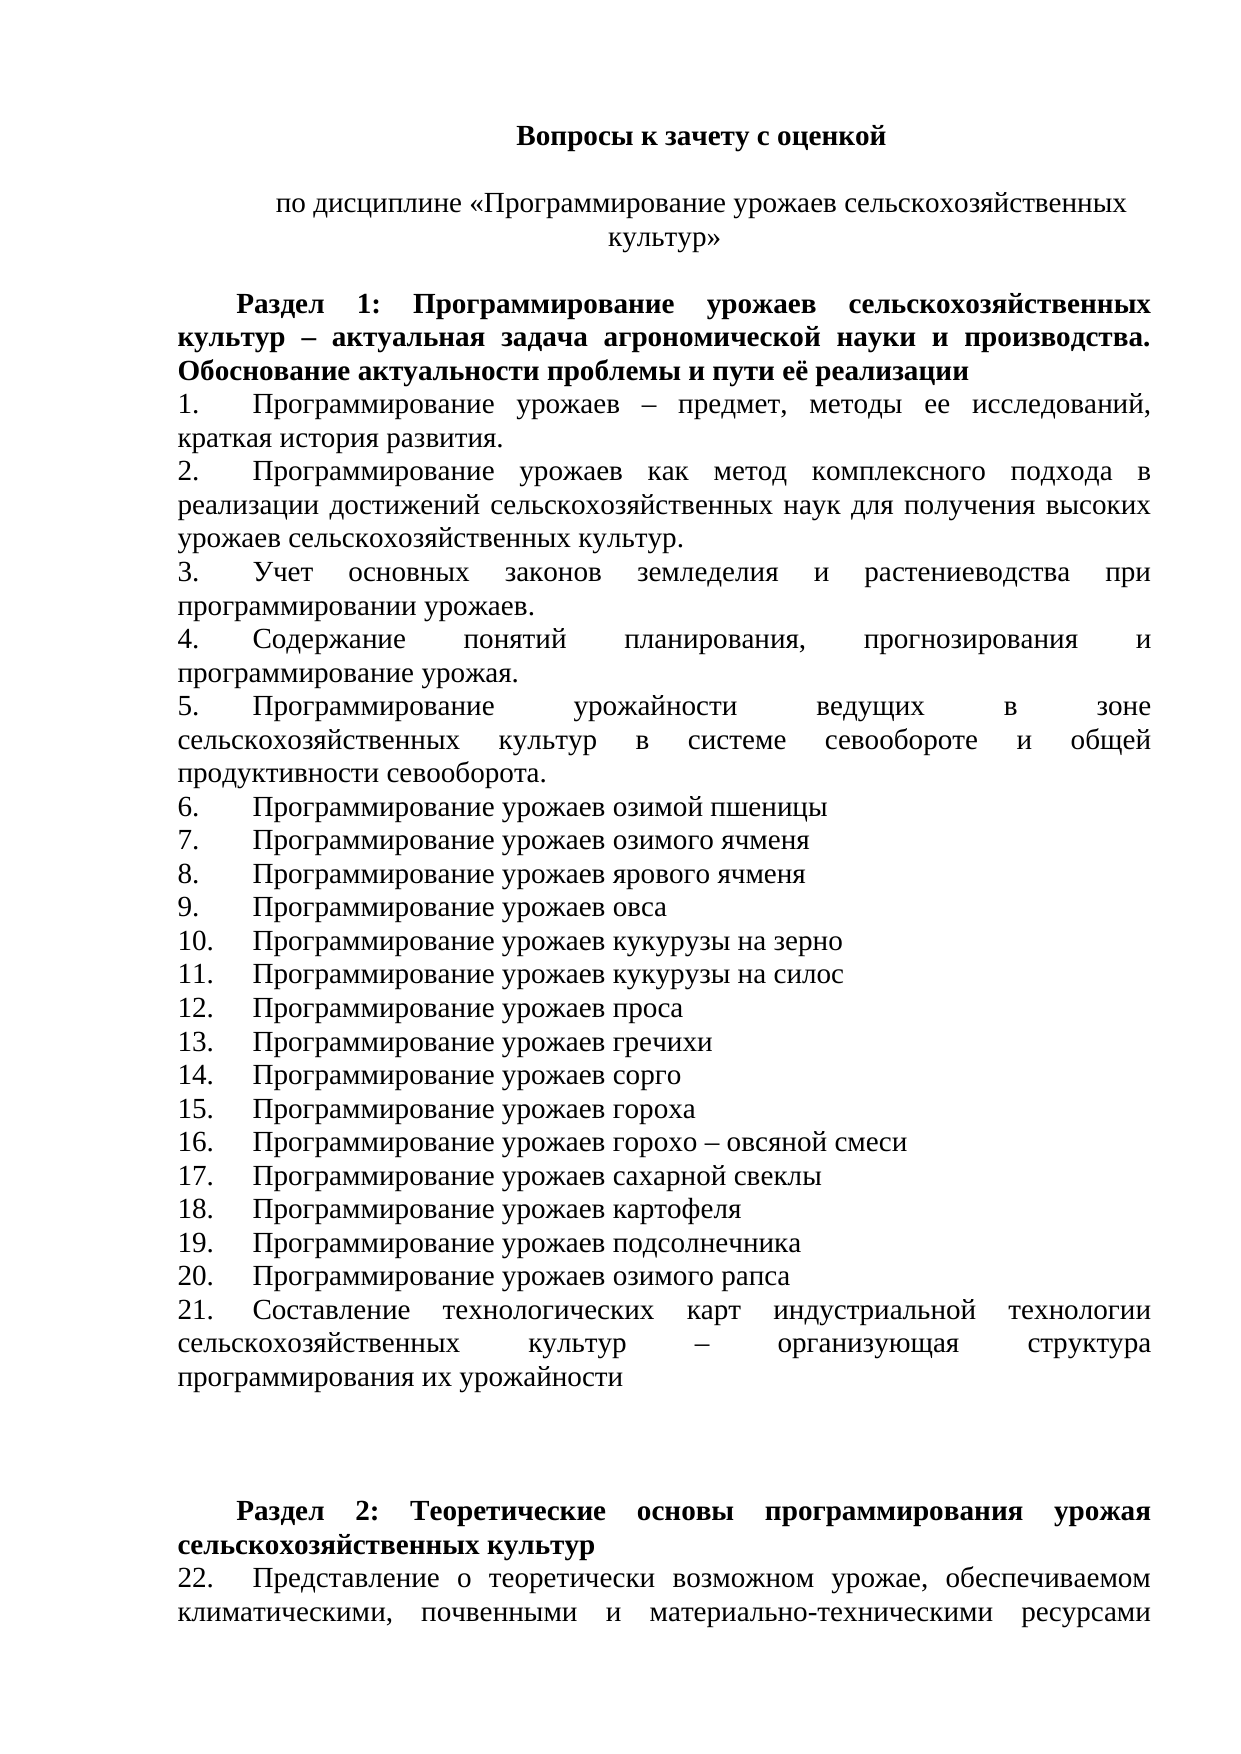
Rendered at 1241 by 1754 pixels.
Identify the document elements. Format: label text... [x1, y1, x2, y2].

text Вопросы к зачету с оценкой [177, 118, 1152, 152]
list Программирование урожаев сахарной свеклы [177, 1158, 1152, 1191]
list Программирование урожаев озимой пшеницы [177, 789, 1152, 822]
list Программирование урожаев как метод комплексного подхода в реализации достижений сельскохозяйственных наук для получения высоких урожаев сельскохозяйственных культур. [177, 453, 1152, 554]
list Программирование урожаев озимого рапса [177, 1258, 1152, 1292]
text Раздел 2: Теоретические основы программирования урожая сельскохозяйственных культур [177, 1493, 1152, 1560]
list Учет основных законов земледелия и растениеводства при программировании урожаев. [177, 554, 1152, 621]
list Программирование урожаев картофеля [177, 1191, 1152, 1225]
list Содержание понятий планирования, прогнозирования и программирование урожая. [177, 621, 1152, 688]
list Программирование урожаев гороха [177, 1091, 1152, 1124]
list Программирование урожаев овса [177, 889, 1152, 923]
list Программирование урожаев гречихи [177, 1024, 1152, 1057]
list Программирование урожаев кукурузы на зерно [177, 923, 1152, 957]
list Программирование урожаев горохо – овсяной смеси [177, 1124, 1152, 1158]
list Составление технологических карт индустриальной технологии сельскохозяйственных культур – организующая структура программирования их урожайности [177, 1292, 1152, 1393]
list Программирование урожаев сорго [177, 1057, 1152, 1091]
list Программирование урожайности ведущих в зоне сельскохозяйственных культур в системе севообороте и общей продуктивности севооборота. [177, 688, 1152, 789]
list Программирование урожаев озимого ячменя [177, 822, 1152, 856]
list Программирование урожаев проса [177, 990, 1152, 1024]
list Программирование урожаев ярового ячменя [177, 856, 1152, 889]
text по дисциплине «Программирование урожаев сельскохозяйственных культур» [177, 185, 1152, 252]
list Программирование урожаев кукурузы на силос [177, 957, 1152, 990]
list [177, 1560, 1152, 1627]
text Раздел 1: Программирование урожаев сельскохозяйственных культур – актуальная задача агрономической науки и производства. Обоснование актуальности проблемы и пути её реализации [177, 286, 1152, 386]
list Программирование урожаев – предмет, методы ее исследований, краткая история развития. [177, 386, 1152, 453]
list Программирование урожаев подсолнечника [177, 1225, 1152, 1258]
